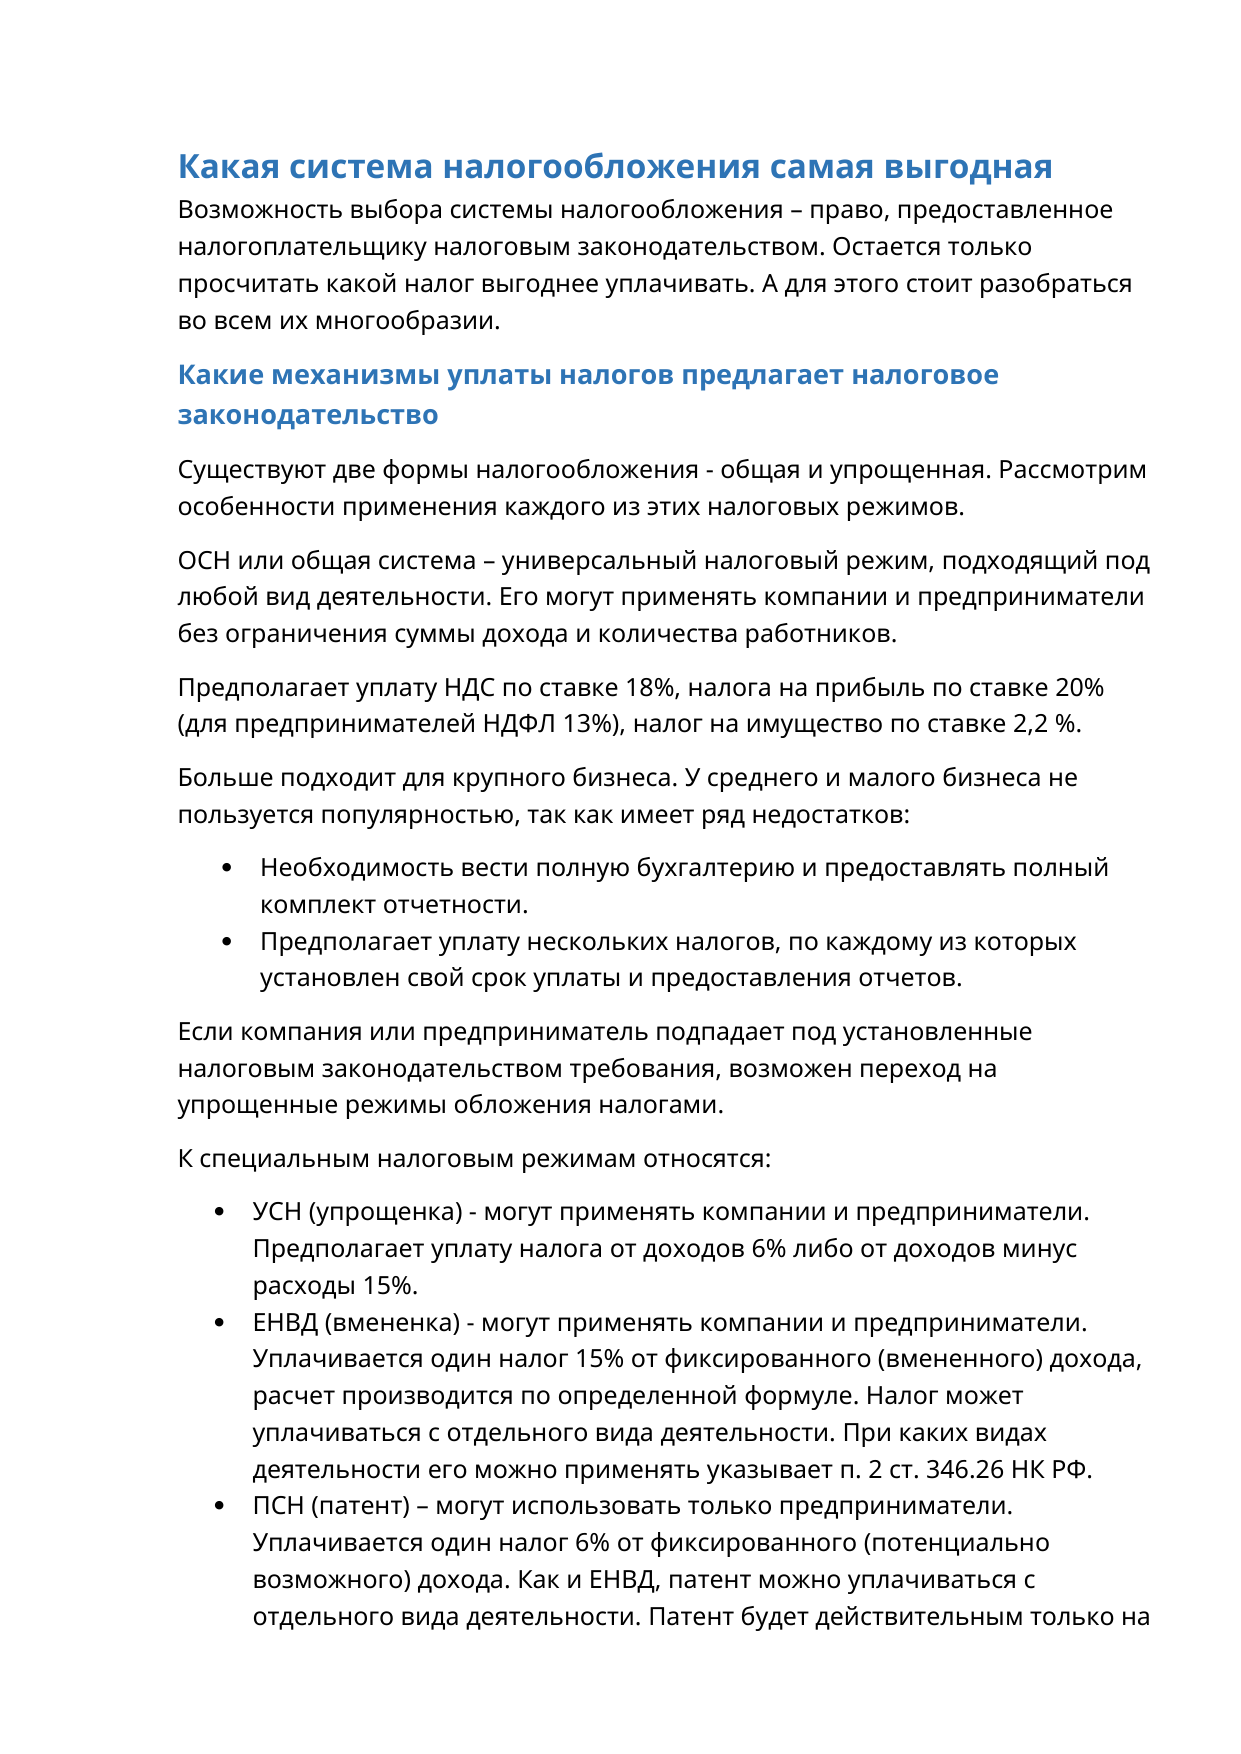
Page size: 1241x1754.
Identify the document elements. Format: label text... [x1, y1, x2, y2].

list ЕНВД (вмененка) - могут применять компании и предприниматели. Уплачивается один налог 15% от фиксированного (вмененного) дохода, расчет производится по определенной формуле. Налог может уплачиваться с отдельного вида деятельности. При каких видах деятельности его можно применять указывает п. 2 ст. 346.26 НК РФ. [215, 1304, 1152, 1485]
text Предполагает уплату НДС по ставке 18%, налога на прибыль по ставке 20% (для предпринимателей НДФЛ 13%), налог на имущество по ставке 2,2 %. [177, 669, 1152, 740]
list УСН (упрощенка) - могут применять компании и предприниматели. Предполагает уплату налога от доходов 6% либо от доходов минус расходы 15%. [215, 1194, 1152, 1301]
text Больше подходит для крупного бизнеса. У среднего и малого бизнеса не пользуется популярностью, так как имеет ряд недостатков: [177, 759, 1152, 830]
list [215, 1488, 1152, 1632]
subtitle Какие механизмы уплаты налогов предлагает налоговое законодательство [177, 356, 1152, 432]
text Если компания или предприниматель подпадает под установленные налоговым законодательством требования, возможен переход на упрощенные режимы обложения налогами. [177, 1013, 1152, 1121]
list Предполагает уплату нескольких налогов, по каждому из которых установлен свой срок уплаты и предоставления отчетов. [222, 923, 1152, 994]
text К специальным налоговым режимам относятся: [177, 1140, 1152, 1174]
text Существуют две формы налогообложения - общая и упрощенная. Рассмотрим особенности применения каждого из этих налоговых режимов. [177, 452, 1152, 523]
text ОСН или общая система – универсальный налоговый режим, подходящий под любой вид деятельности. Его могут применять компании и предприниматели без ограничения суммы дохода и количества работников. [177, 542, 1152, 650]
list Необходимость вести полную бухгалтерию и предоставлять полный комплект отчетности. [222, 850, 1152, 921]
subtitle Какая система налогообложения самая выгодная [177, 143, 1152, 188]
text Возможность выбора системы налогообложения – право, предоставленное налогоплательщику налоговым законодательством. Остается только просчитать какой налог выгоднее уплачивать. А для этого стоит разобраться во всем их многообразии. [177, 192, 1152, 336]
